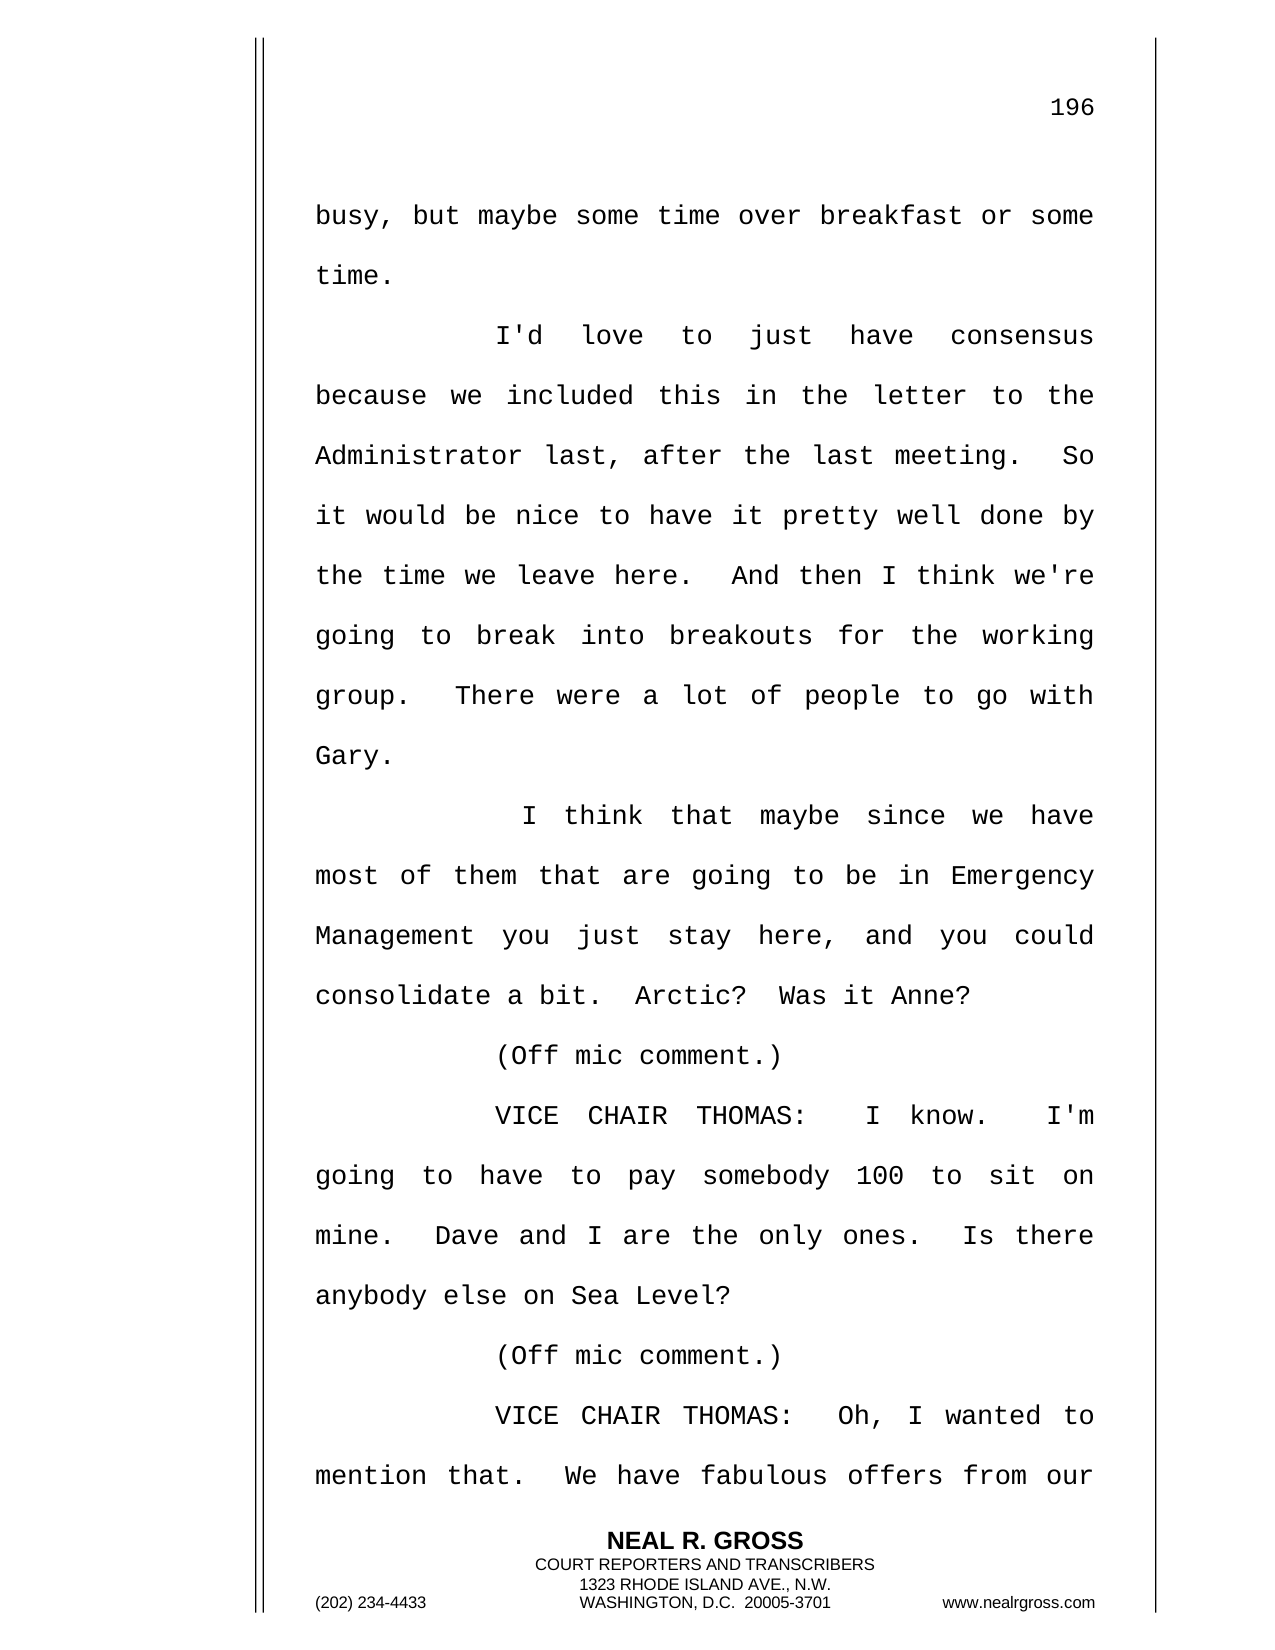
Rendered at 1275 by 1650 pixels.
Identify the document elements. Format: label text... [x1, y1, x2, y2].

text I'd love to just have consensus because we included this in the letter to the Administrator last, after the last meeting. So it would be nice to have it pretty well done by the time we leave here. And then I think we're going to break into breakouts for the working group. There were a lot of people to go with Gary. [315, 297, 1095, 777]
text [315, 177, 1095, 297]
text (Off mic comment.) [315, 1317, 1095, 1377]
text I think that maybe since we have most of them that are going to be in Emergency Management you just stay here, and you could consolidate a bit. Arctic? Was it Anne? [315, 777, 1095, 1017]
text VICE CHAIR THOMAS: I know. I'm going to have to pay somebody 100 to sit on mine. Dave and I are the only ones. Is there anybody else on Sea Level? [315, 1077, 1095, 1317]
text (Off mic comment.) [315, 1017, 1095, 1077]
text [315, 1377, 1095, 1497]
